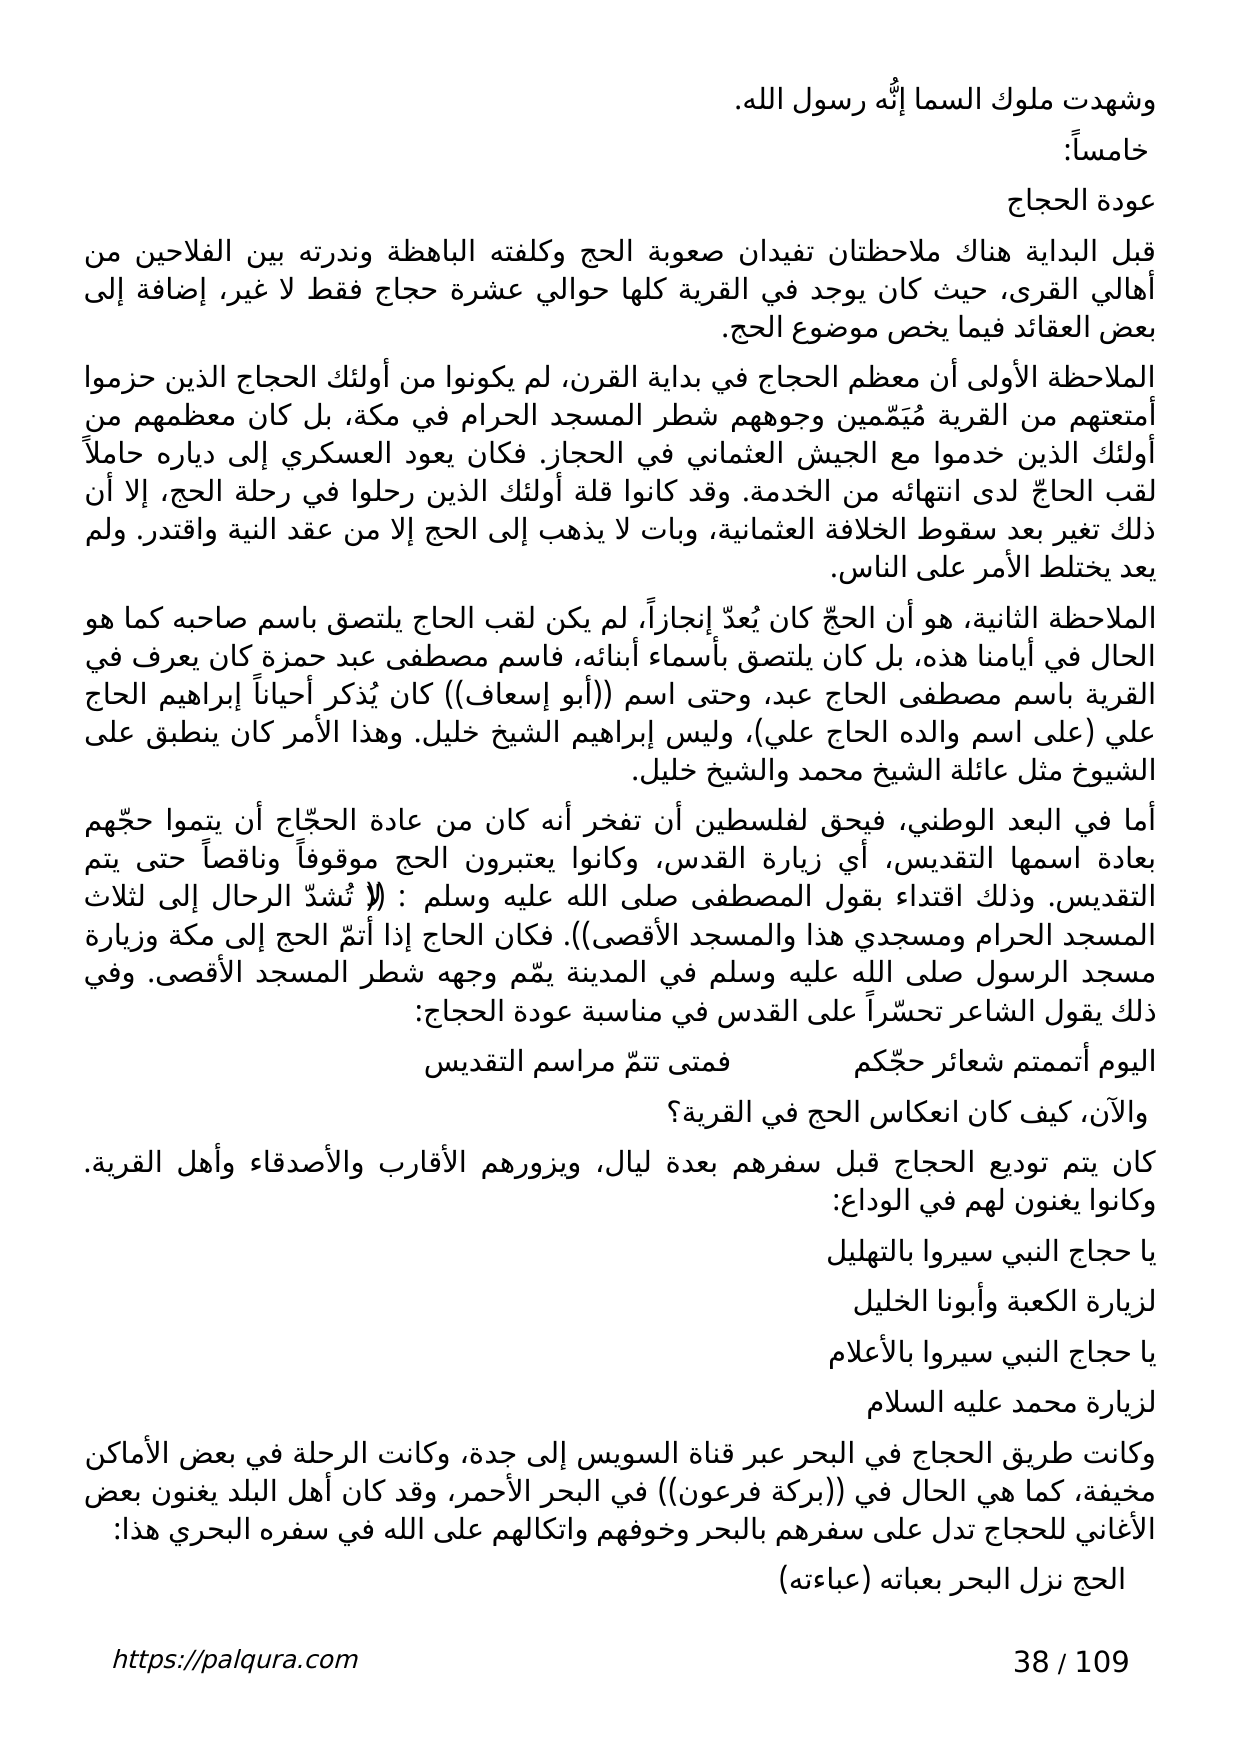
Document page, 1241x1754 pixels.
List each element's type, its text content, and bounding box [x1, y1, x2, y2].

text يا حجاج النبي سيروا بالتهليل [83, 1235, 1157, 1273]
text الحج نزل البحر بعباته (عباءته) [83, 1563, 1157, 1602]
text الملاحظة الثانية، هو أن الحجّ كان يُعدّ إنجازاً، لم يكن لقب الحاج يلتصق باسم صاحبه كما هو الحال في أيامنا هذه، بل كان يلتصق بأسماء أبنائه، فاسم مصطفى عبد حمزة كان يعرف في القرية باسم مصطفى الحاج عبد، وحتى اسم ((أبو إسعاف)) كان يُذكر أحياناً إبراهيم الحاج علي (على اسم والده الحاج علي)، وليس إبراهيم الشيخ خليل. وهذا الأمر كان ينطبق على الشيوخ مثل عائلة الشيخ محمد والشيخ خليل. [83, 602, 1157, 792]
text والآن، كيف كان انعكاس الحج في القرية؟ [83, 1096, 1157, 1134]
text اليوم أتممتم شعائر حجّكم فمتى تتمّ مراسم التقديس [83, 1045, 1157, 1083]
text لزيارة محمد عليه السلام [83, 1386, 1157, 1424]
text الملاحظة الأولى أن معظم الحجاج في بداية القرن، لم يكونوا من أولئك الحجاج الذين حزموا أمتعتهم من القرية مُيَمّمين وجوههم شطر المسجد الحرام في مكة، بل كان معظمهم من أولئك الذين خدموا مع الجيش العثماني في الحجاز. فكان يعود العسكري إلى دياره حاملاً لقب الحاجّ لدى انتهائه من الخدمة. وقد كانوا قلة أولئك الذين رحلوا في رحلة الحج، إلا أن ذلك تغير بعد سقوط الخلافة العثمانية، وبات لا يذهب إلى الحج إلا من عقد النية واقتدر. ولم يعد يختلط الأمر على الناس. [83, 361, 1157, 589]
text قبل البداية هناك ملاحظتان تفيدان صعوبة الحج وكلفته الباهظة وندرته بين الفلاحين من أهالي القرى، حيث كان يوجد في القرية كلها حوالي عشرة حجاج فقط لا غير، إضافة إلى بعض العقائد فيما يخص موضوع الحج. [83, 235, 1157, 349]
text كان يتم توديع الحجاج قبل سفرهم بعدة ليال، ويزورهم الأقارب والأصدقاء وأهل القرية. وكانوا يغنون لهم في الوداع: [83, 1146, 1157, 1222]
text خامساً: [83, 134, 1157, 172]
text عودة الحجاج [83, 184, 1157, 222]
text لزيارة الكعبة وأبونا الخليل [83, 1285, 1157, 1323]
text يا حجاج النبي سيروا بالأعلام [83, 1336, 1157, 1374]
text وكانت طريق الحجاج في البحر عبر قناة السويس إلى جدة، وكانت الرحلة في بعض الأماكن مخيفة، كما هي الحال في ((بركة فرعون)) في البحر الأحمر، وقد كان أهل البلد يغنون بعض الأغاني للحجاج تدل على سفرهم بالبحر وخوفهم واتكالهم على الله في سفره البحري هذا: [83, 1437, 1157, 1551]
text وشهدت ملوك السما إنُّه رسول الله. [83, 83, 1157, 121]
text أما في البعد الوطني، فيحق لفلسطين أن تفخر أنه كان من عادة الحجّاج أن يتموا حجّهم بعادة اسمها التقديس، أي زيارة القدس، وكانوا يعتبرون الحج موقوفاً وناقصاً حتى يتم التقديس. وذلك اقتداء بقول المصطفى صلى الله عليه وسلم: ((لا تُشدّ الرحال إلى لثلاث المسجد الحرام ومسجدي هذا والمسجد الأقصى)). فكان الحاج إذا أتمّ الحج إلى مكة وزيارة مسجد الرسول صلى الله عليه وسلم في المدينة يمّم وجهه شطر المسجد الأقصى. وفي ذلك يقول الشاعر تحسّراً على القدس في مناسبة عودة الحجاج: [83, 805, 1157, 1033]
